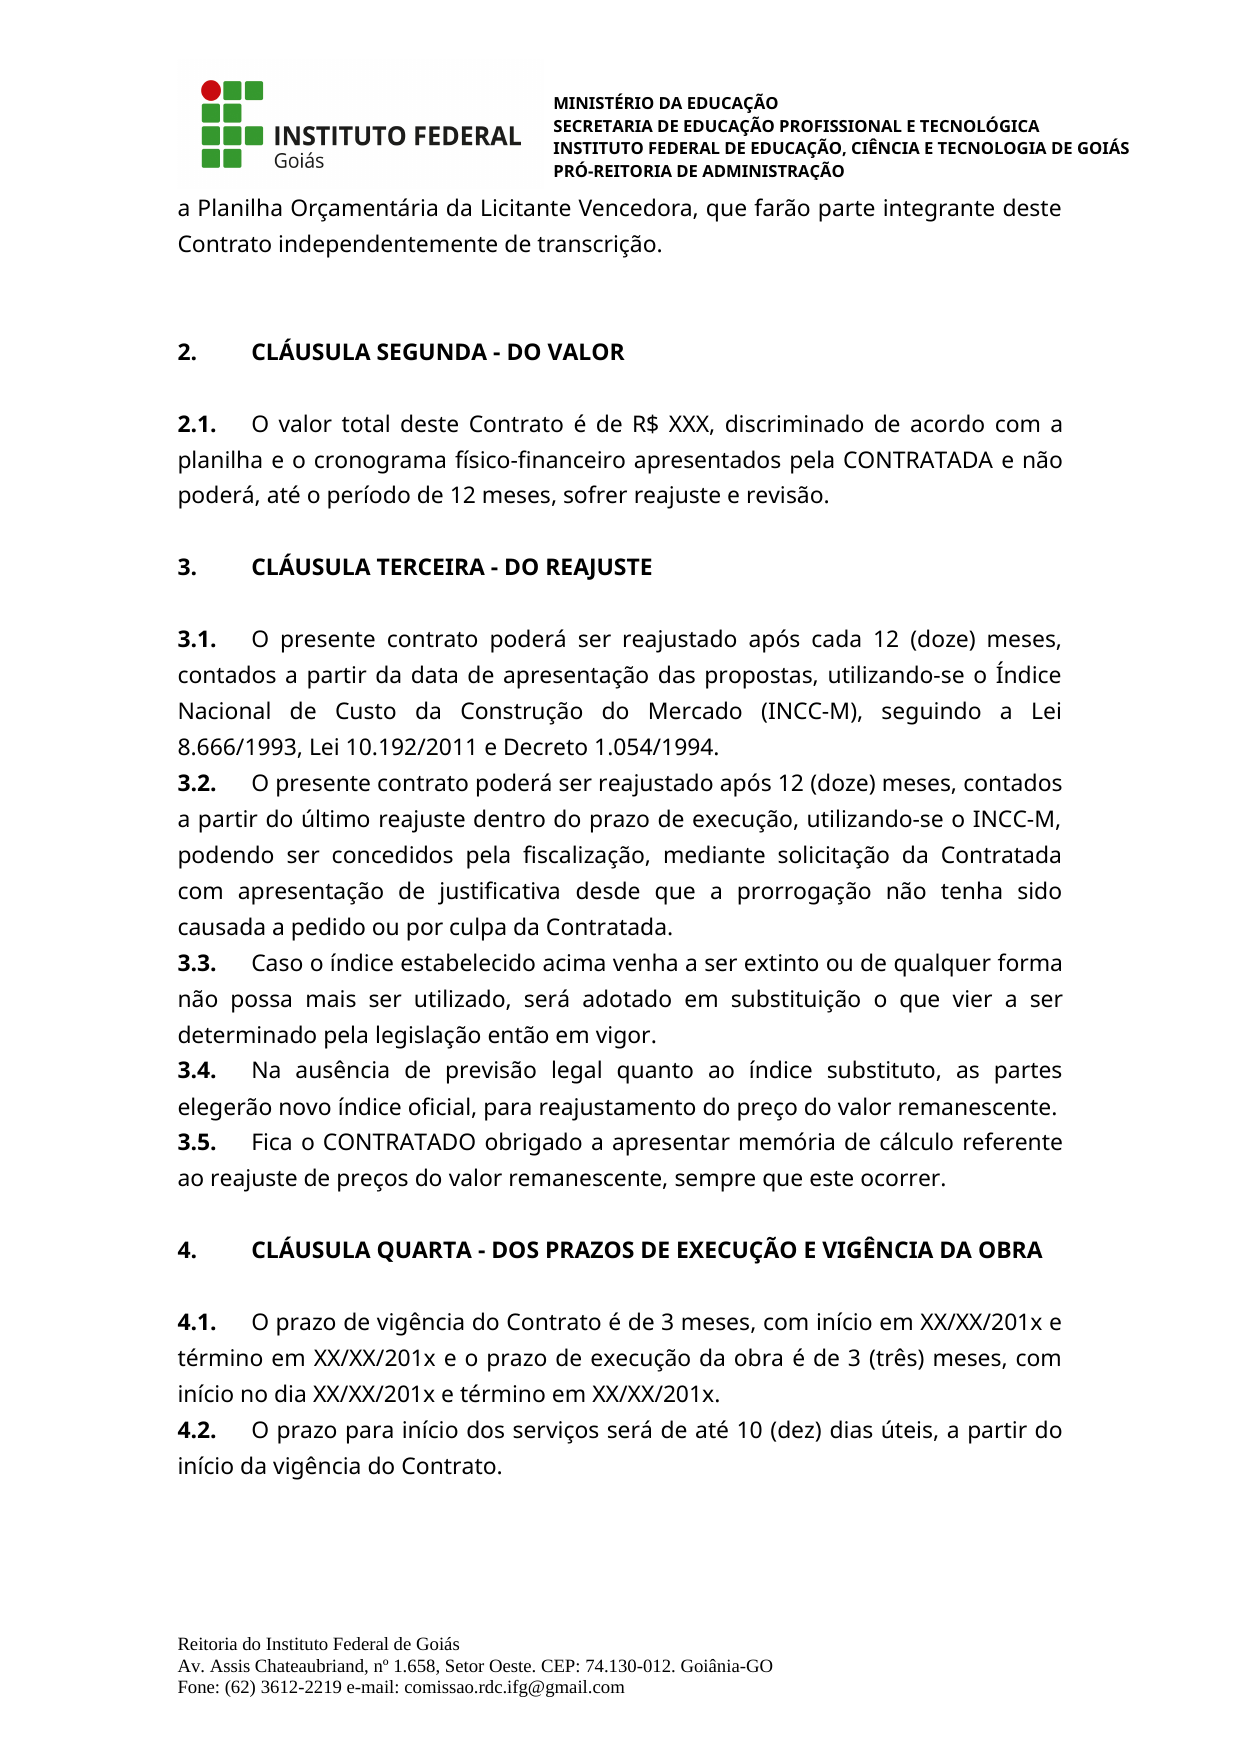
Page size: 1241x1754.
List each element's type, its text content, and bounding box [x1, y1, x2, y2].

list Caso o índice estabelecido acima venha a ser extinto ou de qualquer forma não possa mais ser utilizado, será adotado em substituição o que vier a ser determinado pela legislação então em vigor. [177, 947, 1063, 1050]
list CLÁUSULA QUARTA - DOS PRAZOS DE EXECUÇÃO E VIGÊNCIA DA OBRA [177, 1234, 1063, 1265]
list O presente contrato poderá ser reajustado após 12 (doze) meses, contados a partir do último reajuste dentro do prazo de execução, utilizando-se o INCC-M, podendo ser concedidos pela fiscalização, mediante solicitação da Contratada com apresentação de justificativa desde que a prorrogação não tenha sido causada a pedido ou por culpa da Contratada. [177, 767, 1063, 942]
picture [177, 59, 545, 189]
list Na ausência de previsão legal quanto ao índice substituto, as partes elegerão novo índice oficial, para reajustamento do preço do valor remanescente. [177, 1054, 1063, 1122]
list O prazo para início dos serviços será de até 10 (dez) dias úteis, a partir do início da vigência do Contrato. [177, 1414, 1063, 1481]
list Fica o CONTRATADO obrigado a apresentar memória de cálculo referente ao reajuste de preços do valor remanescente, sempre que este ocorrer. [177, 1126, 1063, 1193]
list CLÁUSULA TERCEIRA - DO REAJUSTE [177, 551, 1063, 583]
list O presente contrato poderá ser reajustado após cada 12 (doze) meses, contados a partir da data de apresentação das propostas, utilizando-se o Índice Nacional de Custo da Construção do Mercado (INCC-M), seguindo a Lei 8.666/1993, Lei 10.192/2011 e Decreto 1.054/1994. [177, 623, 1063, 762]
list O valor total deste Contrato é de R$ XXX, discriminado de acordo com a planilha e o cronograma físico-financeiro apresentados pela CONTRATADA e não poderá, até o período de 12 meses, sofrer reajuste e revisão. [177, 408, 1063, 511]
list CLÁUSULA SEGUNDA - DO VALOR [177, 336, 1063, 367]
list O prazo de vigência do Contrato é de 3 meses, com início em XX/XX/201x e término em XX/XX/201x e o prazo de execução da obra é de 3 (três) meses, com início no dia XX/XX/201x e término em XX/XX/201x. [177, 1306, 1063, 1409]
